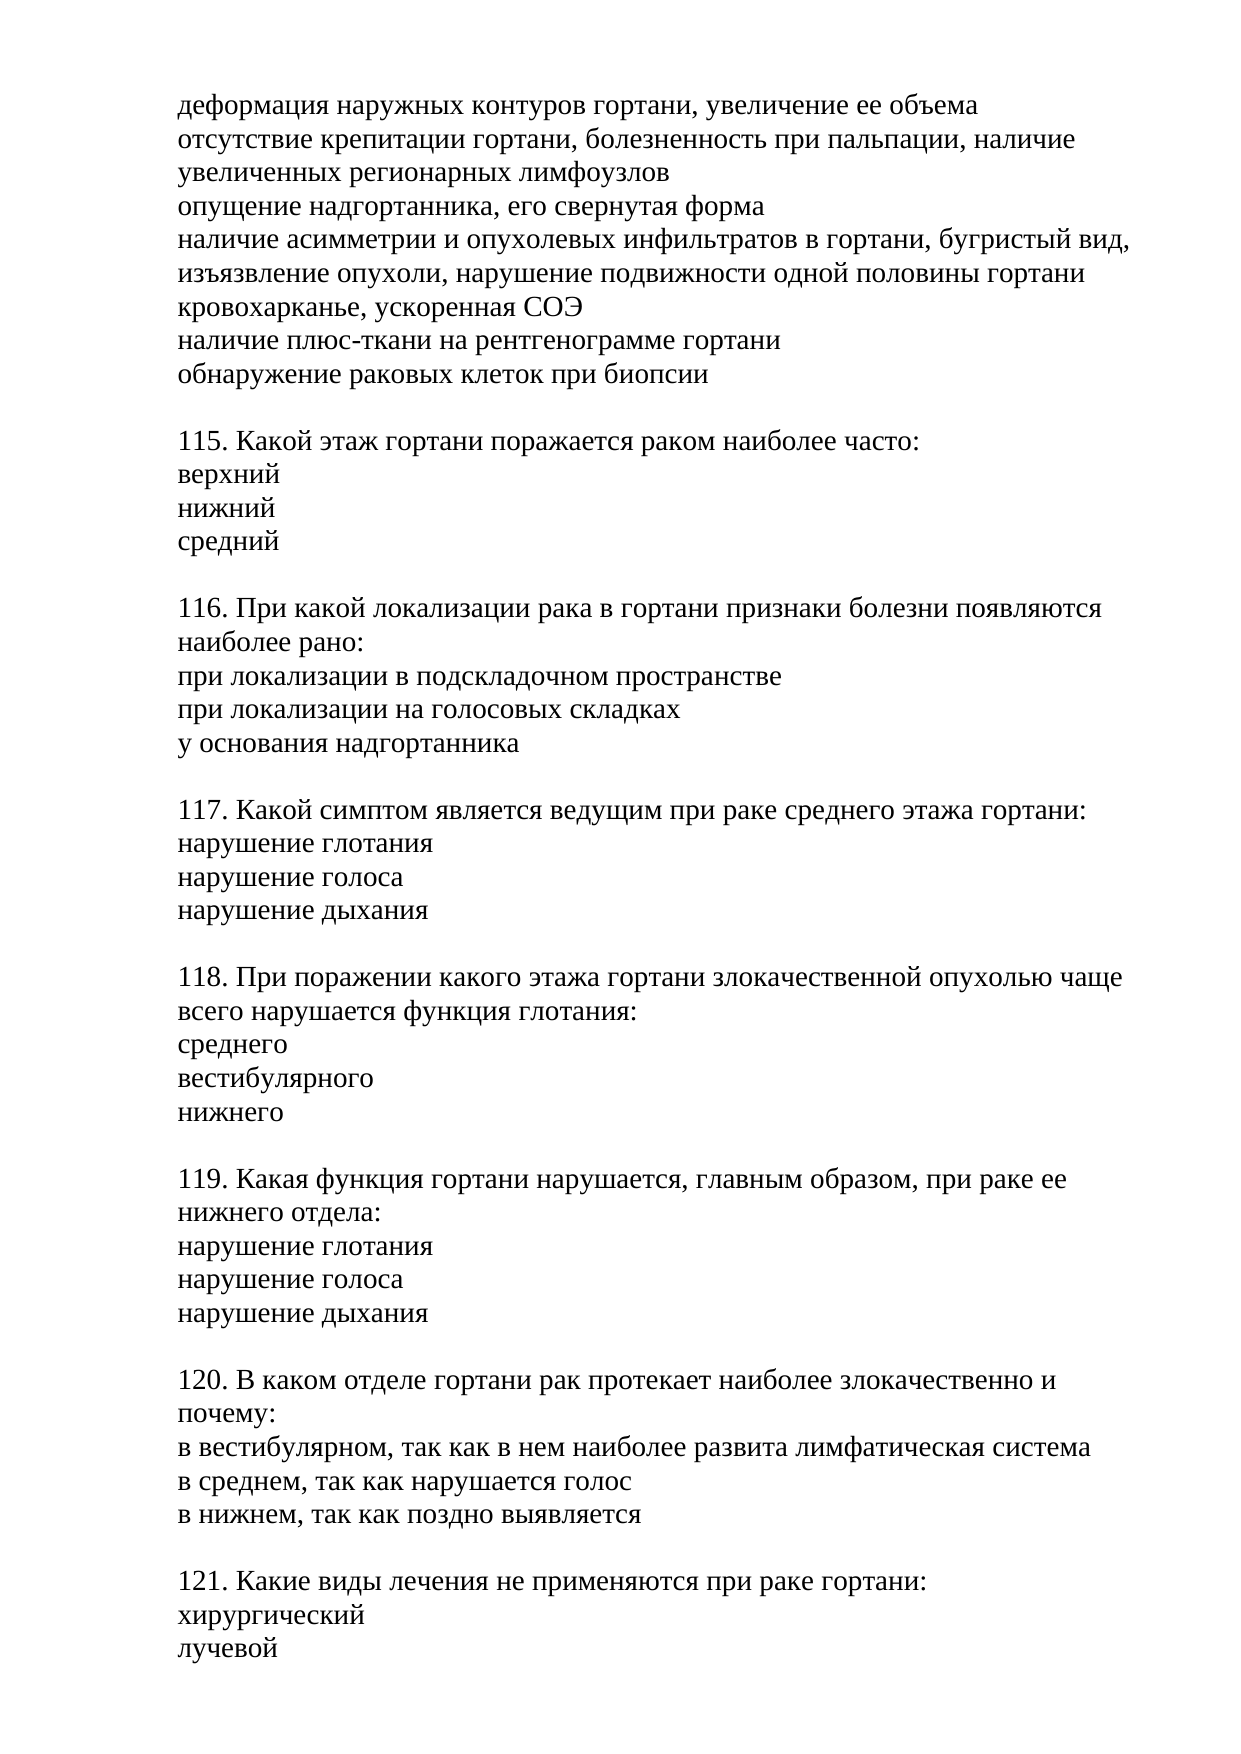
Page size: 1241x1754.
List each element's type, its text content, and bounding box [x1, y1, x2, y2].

text средний [177, 523, 1152, 557]
text отсутствие крепитации гортани, болезненность при пальпации, наличие увеличенных регионарных лимфоузлов [177, 121, 1152, 188]
text 120. В каком отделе гортани рак протекает наиболее злокачественно и почему: [177, 1362, 1152, 1429]
text лучевой [177, 1630, 1152, 1664]
text 121. Какие виды лечения не применяются при раке гортани: [177, 1563, 1152, 1597]
text 119. Какая функция гортани нарушается, главным образом, при раке ее нижнего отдела: [177, 1161, 1152, 1228]
text 116. При какой локализации рака в гортани признаки болезни появляются наиболее рано: [177, 591, 1152, 658]
text в вестибулярном, так как в нем наиболее развита лимфатическая система [177, 1429, 1152, 1463]
text при локализации в подскладочном пространстве [177, 658, 1152, 691]
text в среднем, так как нарушается голос [177, 1463, 1152, 1496]
text нижнего [177, 1094, 1152, 1127]
text вестибулярного [177, 1060, 1152, 1094]
text при локализации на голосовых складках [177, 691, 1152, 725]
text 118. При поражении какого этажа гортани злокачественной опухолью чаще всего нарушается функция глотания: [177, 959, 1152, 1027]
text в нижнем, так как поздно выявляется [177, 1496, 1152, 1530]
text хирургический [177, 1597, 1152, 1630]
text нарушение глотания [177, 1228, 1152, 1261]
text у основания надгортанника [177, 725, 1152, 758]
text 115. Какой этаж гортани поражается раком наиболее часто: [177, 423, 1152, 456]
text кровохарканье, ускоренная СОЭ [177, 289, 1152, 322]
text 117. Какой симптом является ведущим при раке среднего этажа гортани: [177, 792, 1152, 825]
text опущение надгортанника, его свернутая форма [177, 188, 1152, 222]
text верхний [177, 456, 1152, 490]
text нижний [177, 490, 1152, 523]
text нарушение глотания [177, 825, 1152, 859]
text обнаружение раковых клеток при биопсии [177, 356, 1152, 389]
text деформация наружных контуров гортани, увеличение ее объема [177, 87, 1152, 121]
text нарушение дыхания [177, 1295, 1152, 1328]
text наличие асимметрии и опухолевых инфильтратов в гортани, бугристый вид, изъязвление опухоли, нарушение подвижности одной половины гортани [177, 222, 1152, 289]
text наличие плюс-ткани на рентгенограмме гортани [177, 322, 1152, 356]
text нарушение дыхания [177, 892, 1152, 926]
text среднего [177, 1027, 1152, 1060]
text нарушение голоса [177, 1261, 1152, 1295]
text нарушение голоса [177, 859, 1152, 892]
